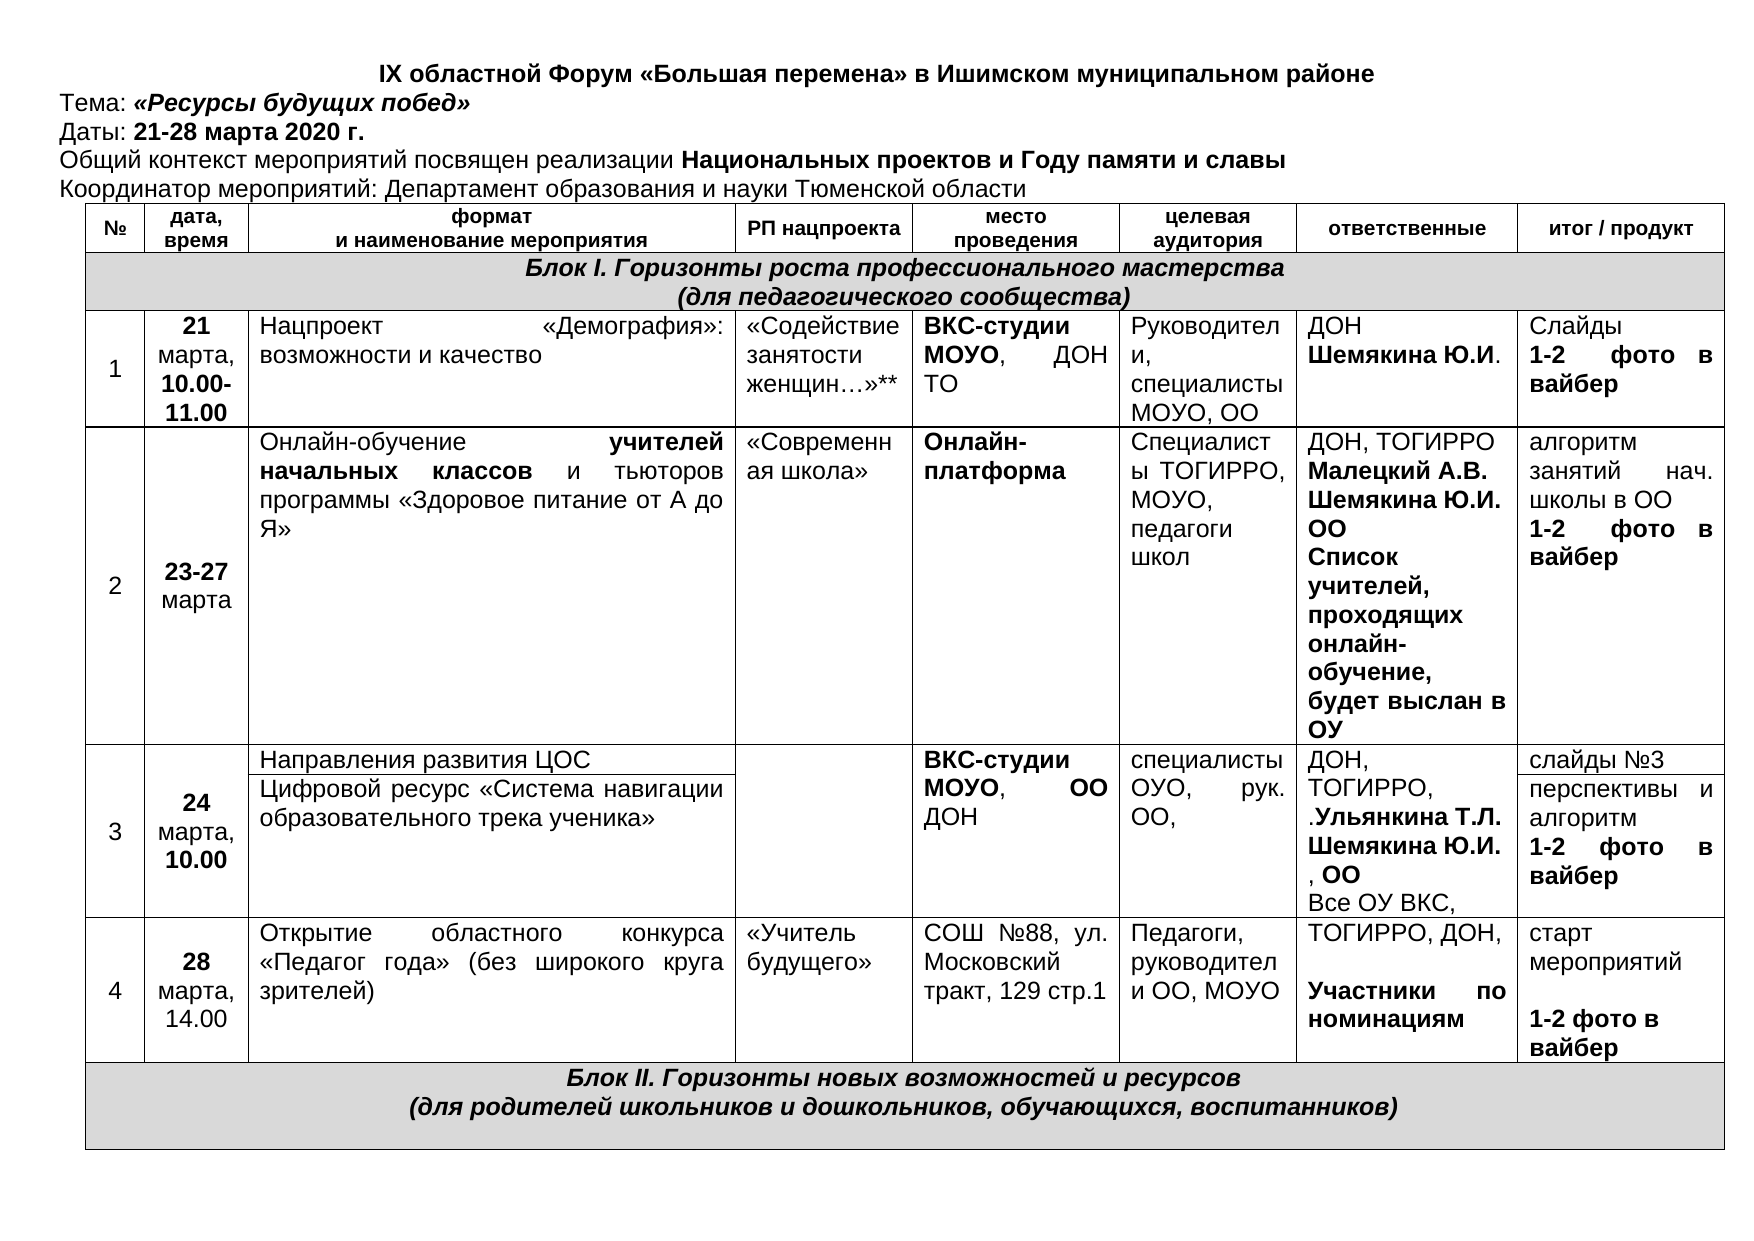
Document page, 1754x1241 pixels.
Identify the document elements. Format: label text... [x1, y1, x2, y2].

table_cell [736, 745, 912, 917]
table_cell Онлайн-обучение учителей начальных классов и тьюторов программы «Здоровое питание от А до Я» [249, 428, 735, 744]
table_cell «Учитель будущего» [736, 918, 912, 1062]
table_cell специалисты ОУО, рук. ОО, [1120, 745, 1296, 917]
table_cell Слайды 1-2 фото в вайбер [1518, 311, 1724, 426]
table_cell Цифровой ресурс «Система навигации образовательного трека ученика» [249, 775, 735, 917]
table_cell Педагоги, руководители ОО, МОУО [1120, 918, 1296, 1062]
table_cell ДОН Шемякина Ю.И. [1297, 311, 1517, 426]
table_cell «Содействие занятости женщин…»** [736, 311, 912, 426]
table_cell Онлайн-платформа [913, 428, 1119, 744]
text Тема: «Ресурсы будущих побед» [59, 88, 1695, 117]
table_cell «Современная школа» [736, 428, 912, 744]
table_cell ДОН, ТОГИРРО Малецкий А.В. Шемякина Ю.И. ОО Список учителей, проходящих онлайн-обучение, будет выслан в ОУ [1297, 428, 1517, 744]
table_cell СОШ №88, ул. Московский тракт, 129 стр.1 [913, 918, 1119, 1062]
table_cell 3 [86, 745, 144, 917]
table_cell алгоритм занятий нач. школы в ОО 1-2 фото в вайбер [1518, 428, 1724, 744]
text IX областной Форум «Большая перемена» в Ишимском муниципальном районе [59, 59, 1695, 88]
table_cell Блок I. Горизонты роста профессионального мастерства (для педагогического сообщества) [86, 253, 1724, 310]
table_cell Руководители, специалисты МОУО, ОО [1120, 311, 1296, 426]
table_cell 2 [86, 428, 144, 744]
table_header № [86, 204, 144, 252]
table_cell ВКС-студии МОУО, ДОН ТО [913, 311, 1119, 426]
table_header место проведения [913, 204, 1119, 252]
table_cell ДОН, ТОГИРРО, .Ульянкина Т.Л. Шемякина Ю.И. , ОО Все ОУ ВКС, [1297, 745, 1517, 917]
table_cell Направления развития ЦОС [249, 745, 735, 773]
table_header РП нацпроекта [736, 204, 912, 252]
table_cell ВКС-студии МОУО, ОО ДОН [913, 745, 1119, 917]
text Общий контекст мероприятий посвящен реализации Национальных проектов и Году памяти и славы [59, 145, 1695, 174]
table_cell 24 марта, 10.00 [145, 745, 248, 917]
table_header целевая аудитория [1120, 204, 1296, 252]
table_header ответственные [1297, 204, 1517, 252]
table_cell ТОГИРРО, ДОН, Участники по номинациям [1297, 918, 1517, 1062]
table_cell Нацпроект «Демография»: возможности и качество [249, 311, 735, 426]
table_cell старт мероприятий 1-2 фото в вайбер [1518, 918, 1724, 1062]
table_header итог / продукт [1518, 204, 1724, 252]
table_cell Открытие областного конкурса «Педагог года» (без широкого круга зрителей) [249, 918, 735, 1062]
table_cell 23-27 марта [145, 428, 248, 744]
table_cell 28 марта, 14.00 [145, 918, 248, 1062]
table_cell 1 [86, 311, 144, 426]
table_cell 4 [86, 918, 144, 1062]
text Координатор мероприятий: Департамент образования и науки Тюменской области [59, 174, 1695, 203]
table_header формат и наименование мероприятия [249, 204, 735, 252]
table_cell Блок II. Горизонты новых возможностей и ресурсов (для родителей школьников и дошкольников, обучающихся, воспитанников) [86, 1063, 1724, 1149]
table_cell Специалисты ТОГИРРО, МОУО, педагоги школ [1120, 428, 1296, 744]
table_header дата, время [145, 204, 248, 252]
table_cell перспективы и алгоритм 1-2 фото в вайбер [1518, 775, 1724, 917]
text Даты: 21-28 марта 2020 г. [59, 117, 1695, 145]
table_cell 21 марта, 10.00-11.00 [145, 311, 248, 426]
table_cell слайды №3 [1518, 745, 1724, 773]
